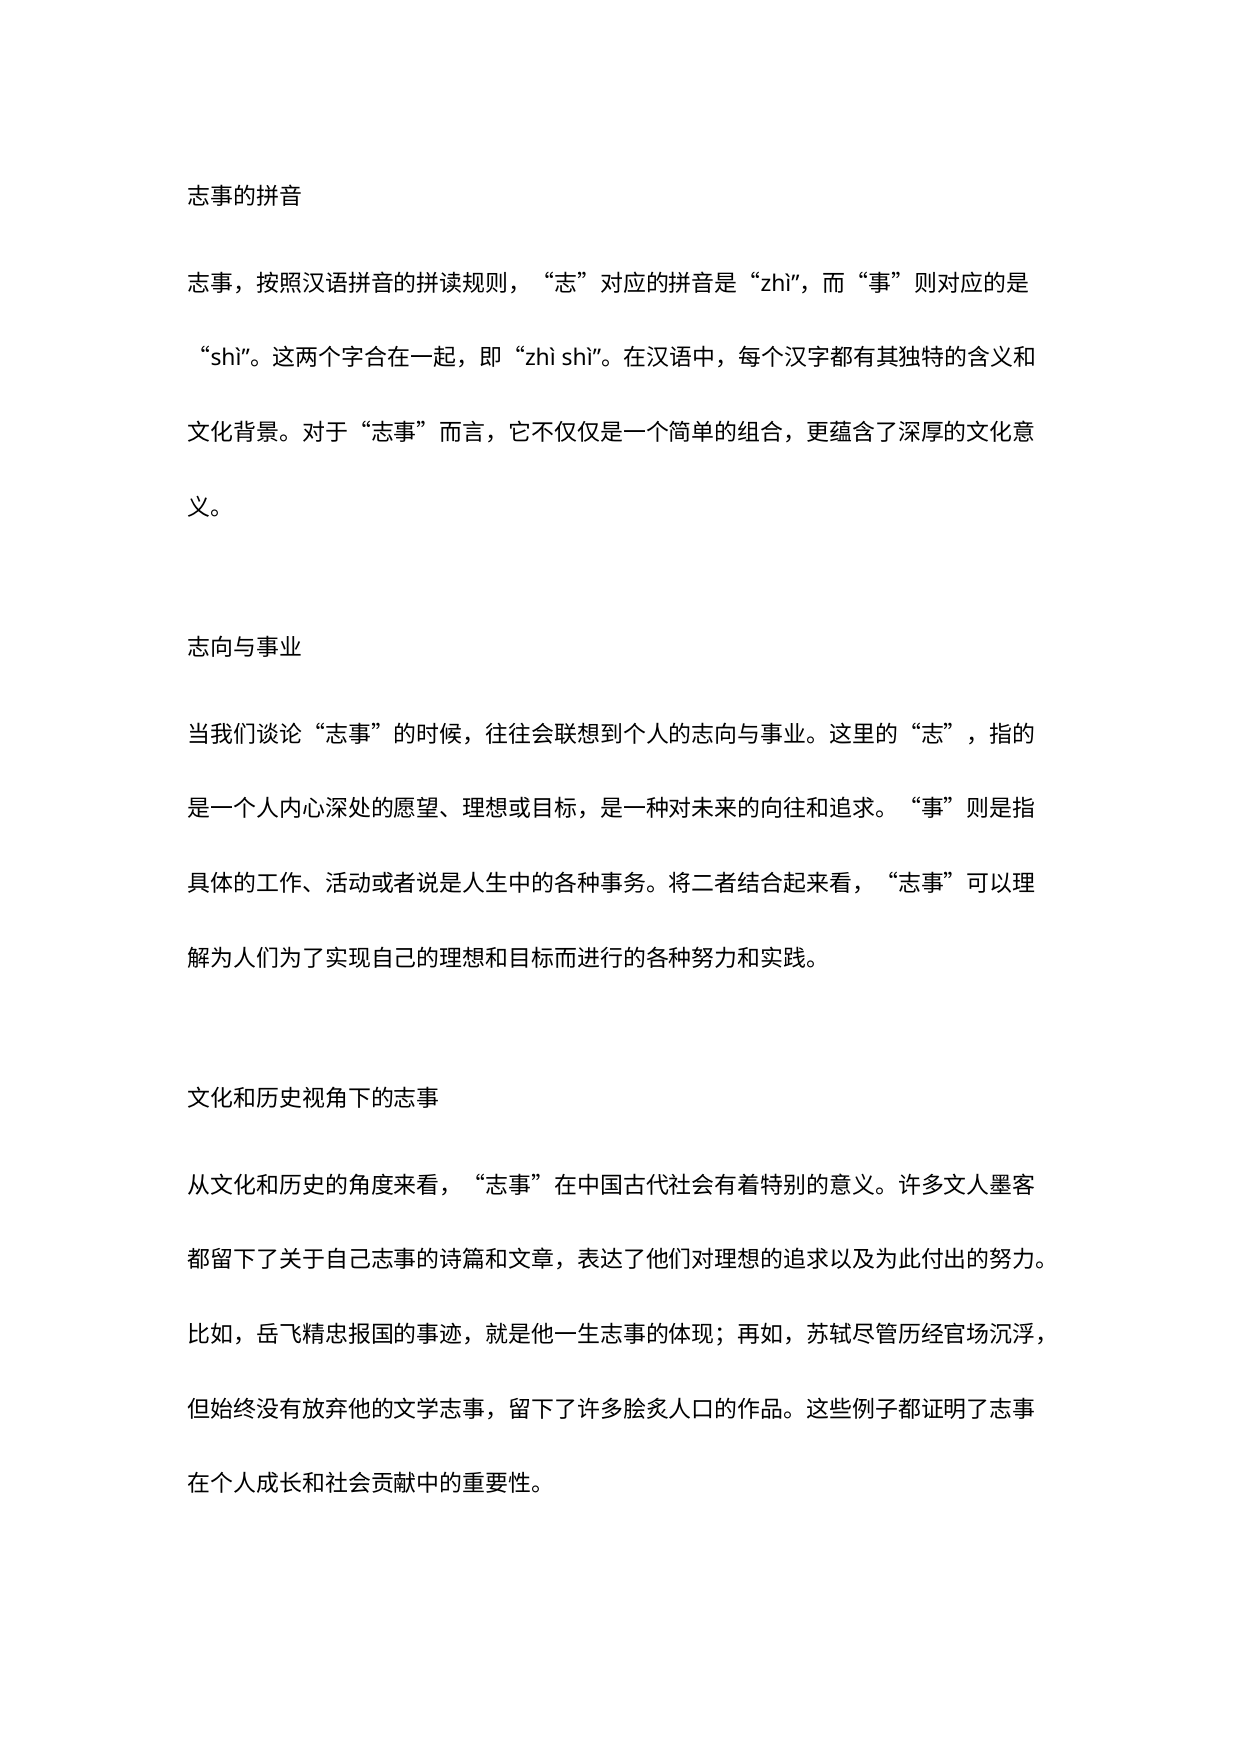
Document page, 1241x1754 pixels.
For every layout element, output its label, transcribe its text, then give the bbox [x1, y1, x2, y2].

text 文化和历史视角下的志事 [187, 1064, 1053, 1129]
text 志事的拼音 [187, 162, 1053, 227]
text 当我们谈论“志事”的时候，往往会联想到个人的志向与事业。这里的“志”，指的是一个人内心深处的愿望、理想或目标，是一种对未来的向往和追求。“事”则是指具体的工作、活动或者说是人生中的各种事务。将二者结合起来看，“志事”可以理解为人们为了实现自己的理想和目标而进行的各种努力和实践。 [187, 699, 1053, 989]
text 志向与事业 [187, 613, 1053, 678]
text 从文化和历史的角度来看，“志事”在中国古代社会有着特别的意义。许多文人墨客都留下了关于自己志事的诗篇和文章，表达了他们对理想的追求以及为此付出的努力。比如，岳飞精忠报国的事迹，就是他一生志事的体现；再如，苏轼尽管历经官场沉浮，但始终没有放弃他的文学志事，留下了许多脍炙人口的作品。这些例子都证明了志事在个人成长和社会贡献中的重要性。 [187, 1151, 1053, 1514]
text 志事，按照汉语拼音的拼读规则，“志”对应的拼音是“zhì”，而“事”则对应的是“shì”。这两个字合在一起，即“zhì shì”。在汉语中，每个汉字都有其独特的含义和文化背景。对于“志事”而言，它不仅仅是一个简单的组合，更蕴含了深厚的文化意义。 [187, 248, 1053, 538]
